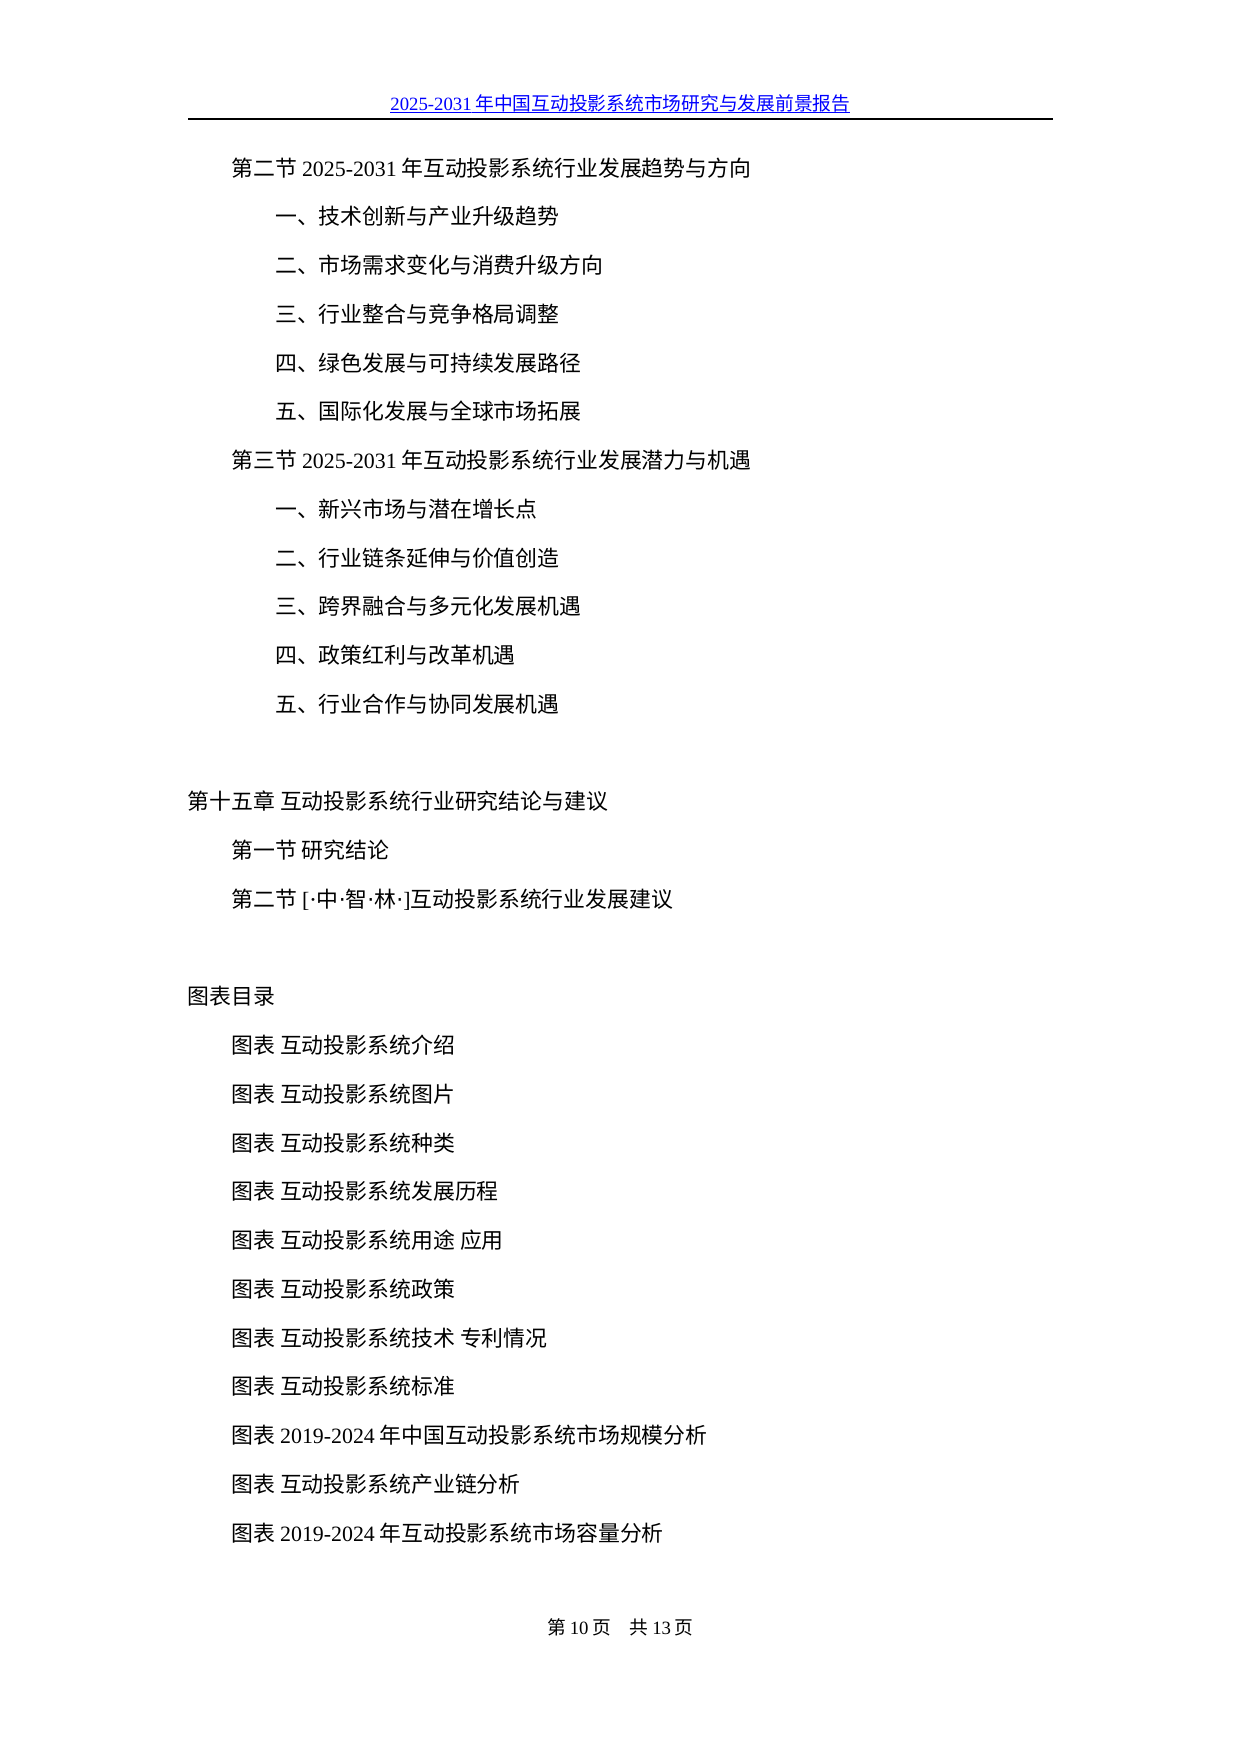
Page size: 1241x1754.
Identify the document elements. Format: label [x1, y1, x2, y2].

text [187, 150, 1053, 1548]
